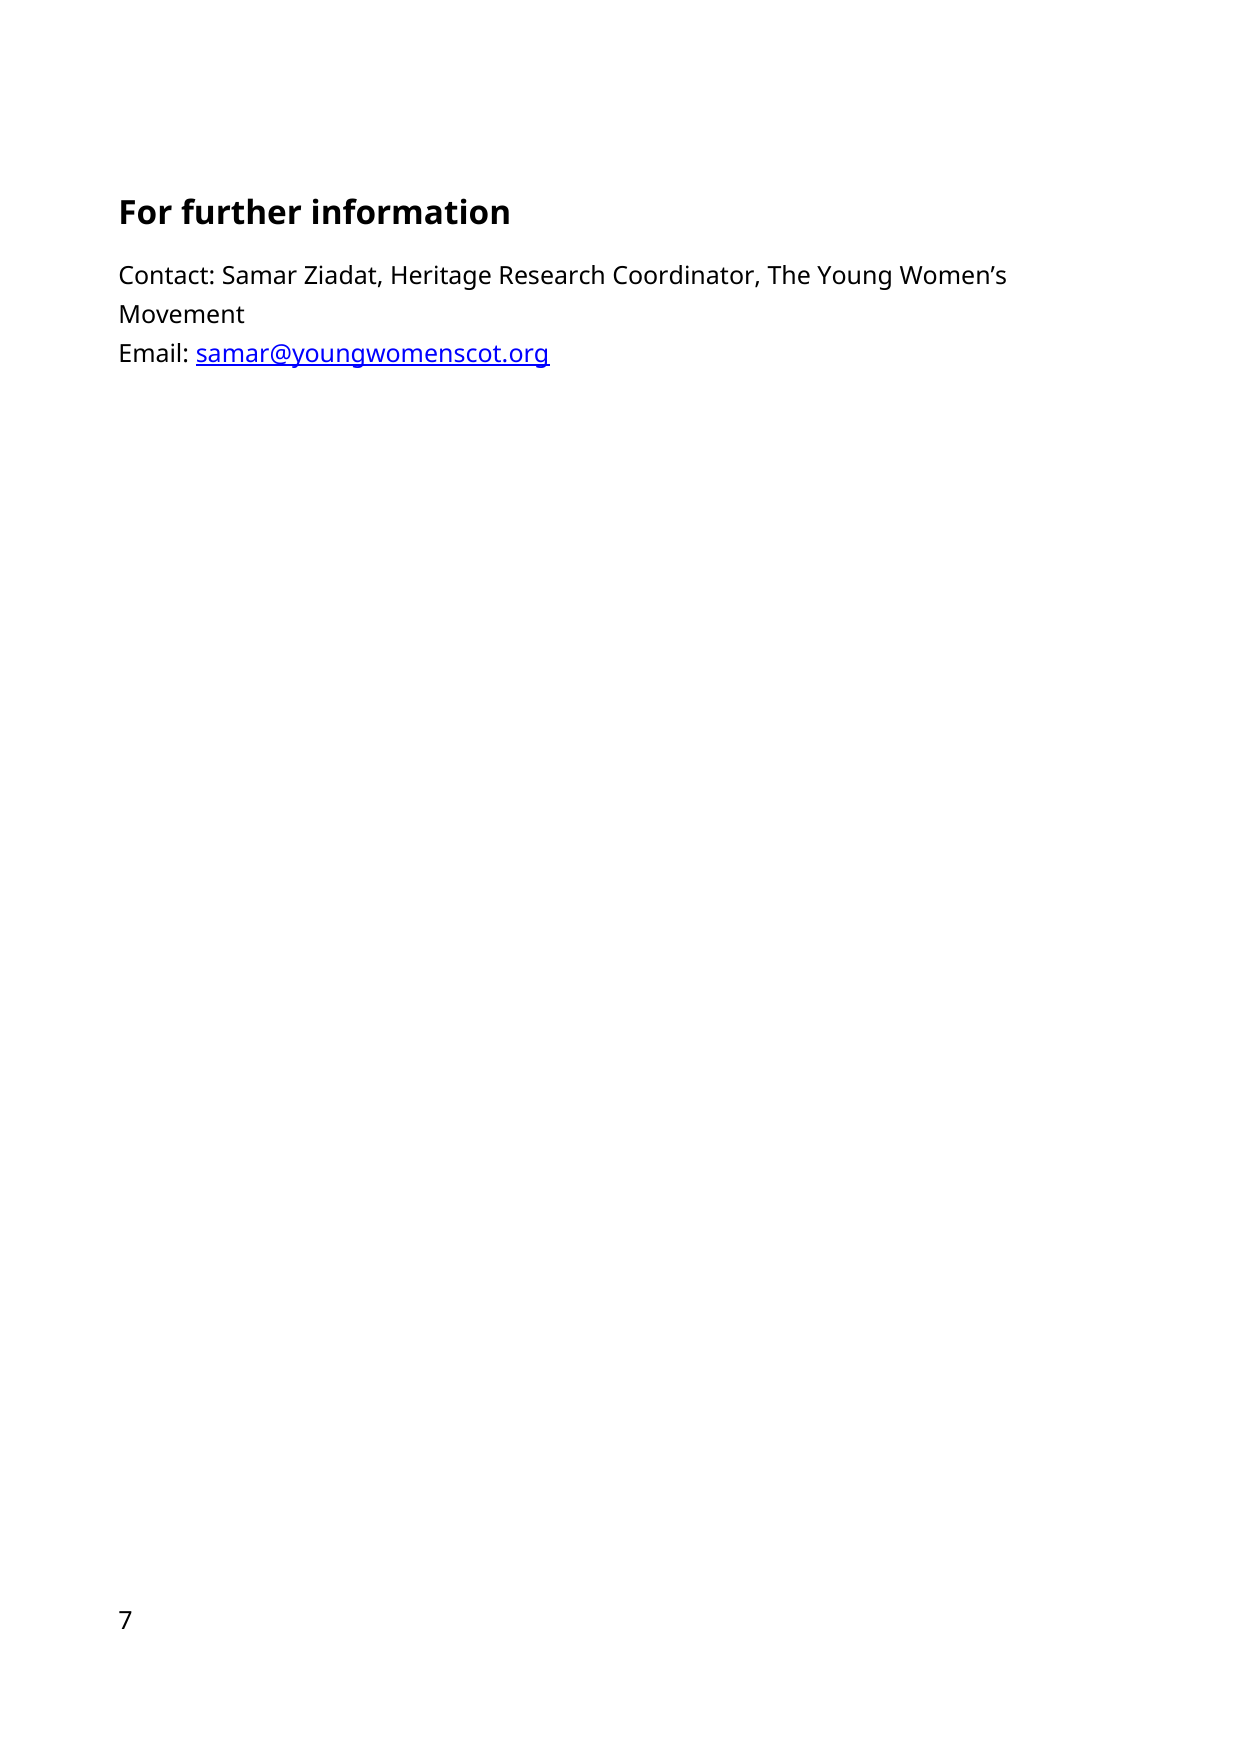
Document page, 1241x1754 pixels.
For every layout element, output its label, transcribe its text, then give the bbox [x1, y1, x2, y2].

subtitle For further information [118, 189, 1122, 234]
text Email: samar@youngwomenscot.org [118, 336, 1122, 370]
text Contact: Samar Ziadat, Heritage Research Coordinator, The Young Women’s Movement [118, 257, 1122, 331]
